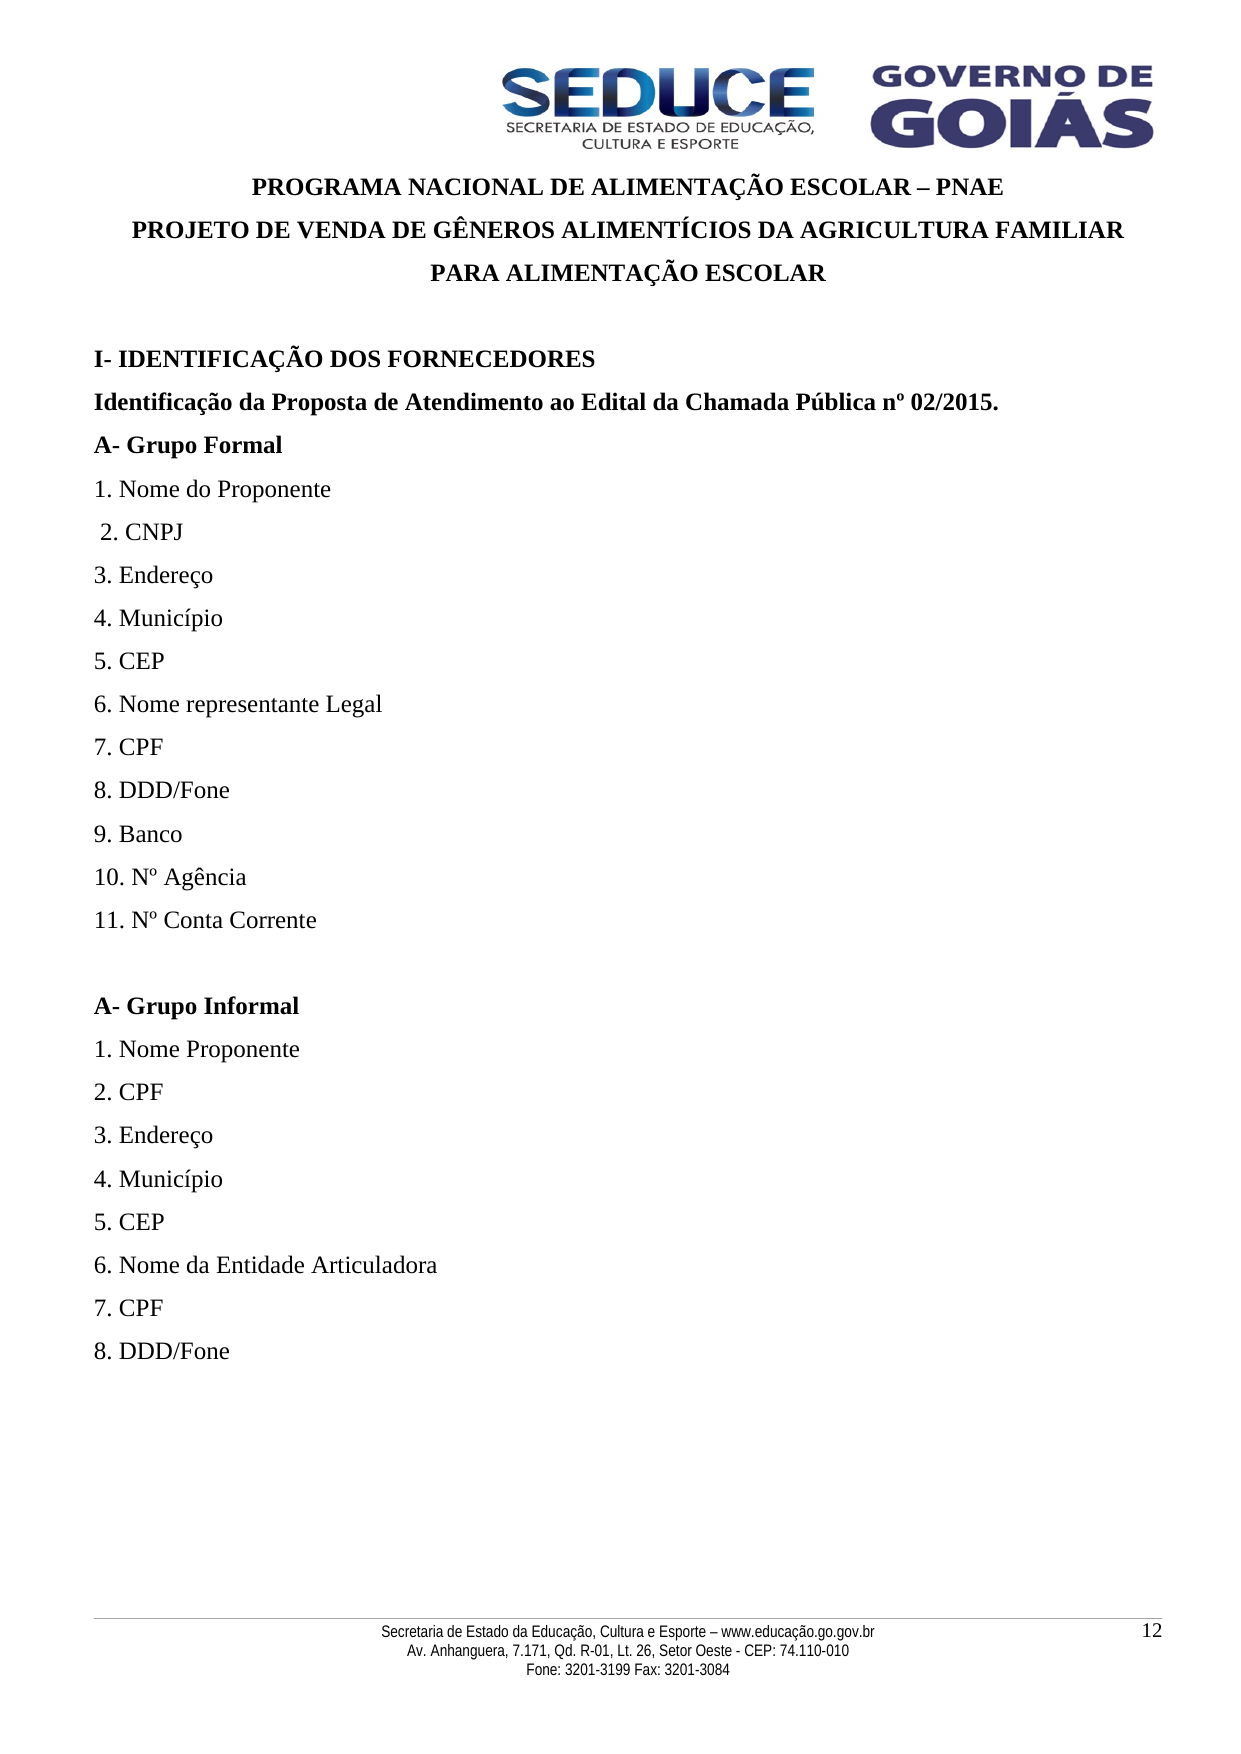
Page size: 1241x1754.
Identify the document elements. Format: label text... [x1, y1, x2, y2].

text 6. Nome da Entidade Articuladora [94, 1250, 1162, 1279]
text 8. DDD/Fone [94, 1336, 1162, 1365]
picture [501, 59, 1163, 158]
text 3. Endereço [94, 560, 1162, 589]
text 4. Município [94, 1164, 1162, 1192]
text Identificação da Proposta de Atendimento ao Edital da Chamada Pública nº 02/2015. [94, 387, 1162, 416]
text PROGRAMA NACIONAL DE ALIMENTAÇÃO ESCOLAR – PNAE [94, 172, 1162, 201]
text 5. CEP [94, 1207, 1162, 1236]
text 1. Nome Proponente [94, 1034, 1162, 1063]
text 5. CEP [94, 646, 1162, 675]
text 6. Nome representante Legal [94, 689, 1162, 718]
text A- Grupo Informal [94, 991, 1162, 1020]
text 7. CPF [94, 732, 1162, 761]
text 4. Município [94, 603, 1162, 632]
text 3. Endereço [94, 1121, 1162, 1149]
text I- IDENTIFICAÇÃO DOS FORNECEDORES [94, 344, 1162, 373]
text A- Grupo Formal [94, 431, 1162, 459]
text 2. CPF [94, 1077, 1162, 1106]
text PROJETO DE VENDA DE GÊNEROS ALIMENTÍCIOS DA AGRICULTURA FAMILIAR PARA ALIMENTAÇÃO ESCOLAR [94, 215, 1162, 287]
text 1. Nome do Proponente [94, 474, 1162, 502]
text 7. CPF [94, 1293, 1162, 1322]
text 11. Nº Conta Corrente [94, 905, 1162, 934]
text 2. CNPJ [94, 517, 1162, 546]
text 10. Nº Agência [94, 862, 1162, 891]
text 8. DDD/Fone [94, 776, 1162, 804]
text 9. Banco [94, 819, 1162, 847]
